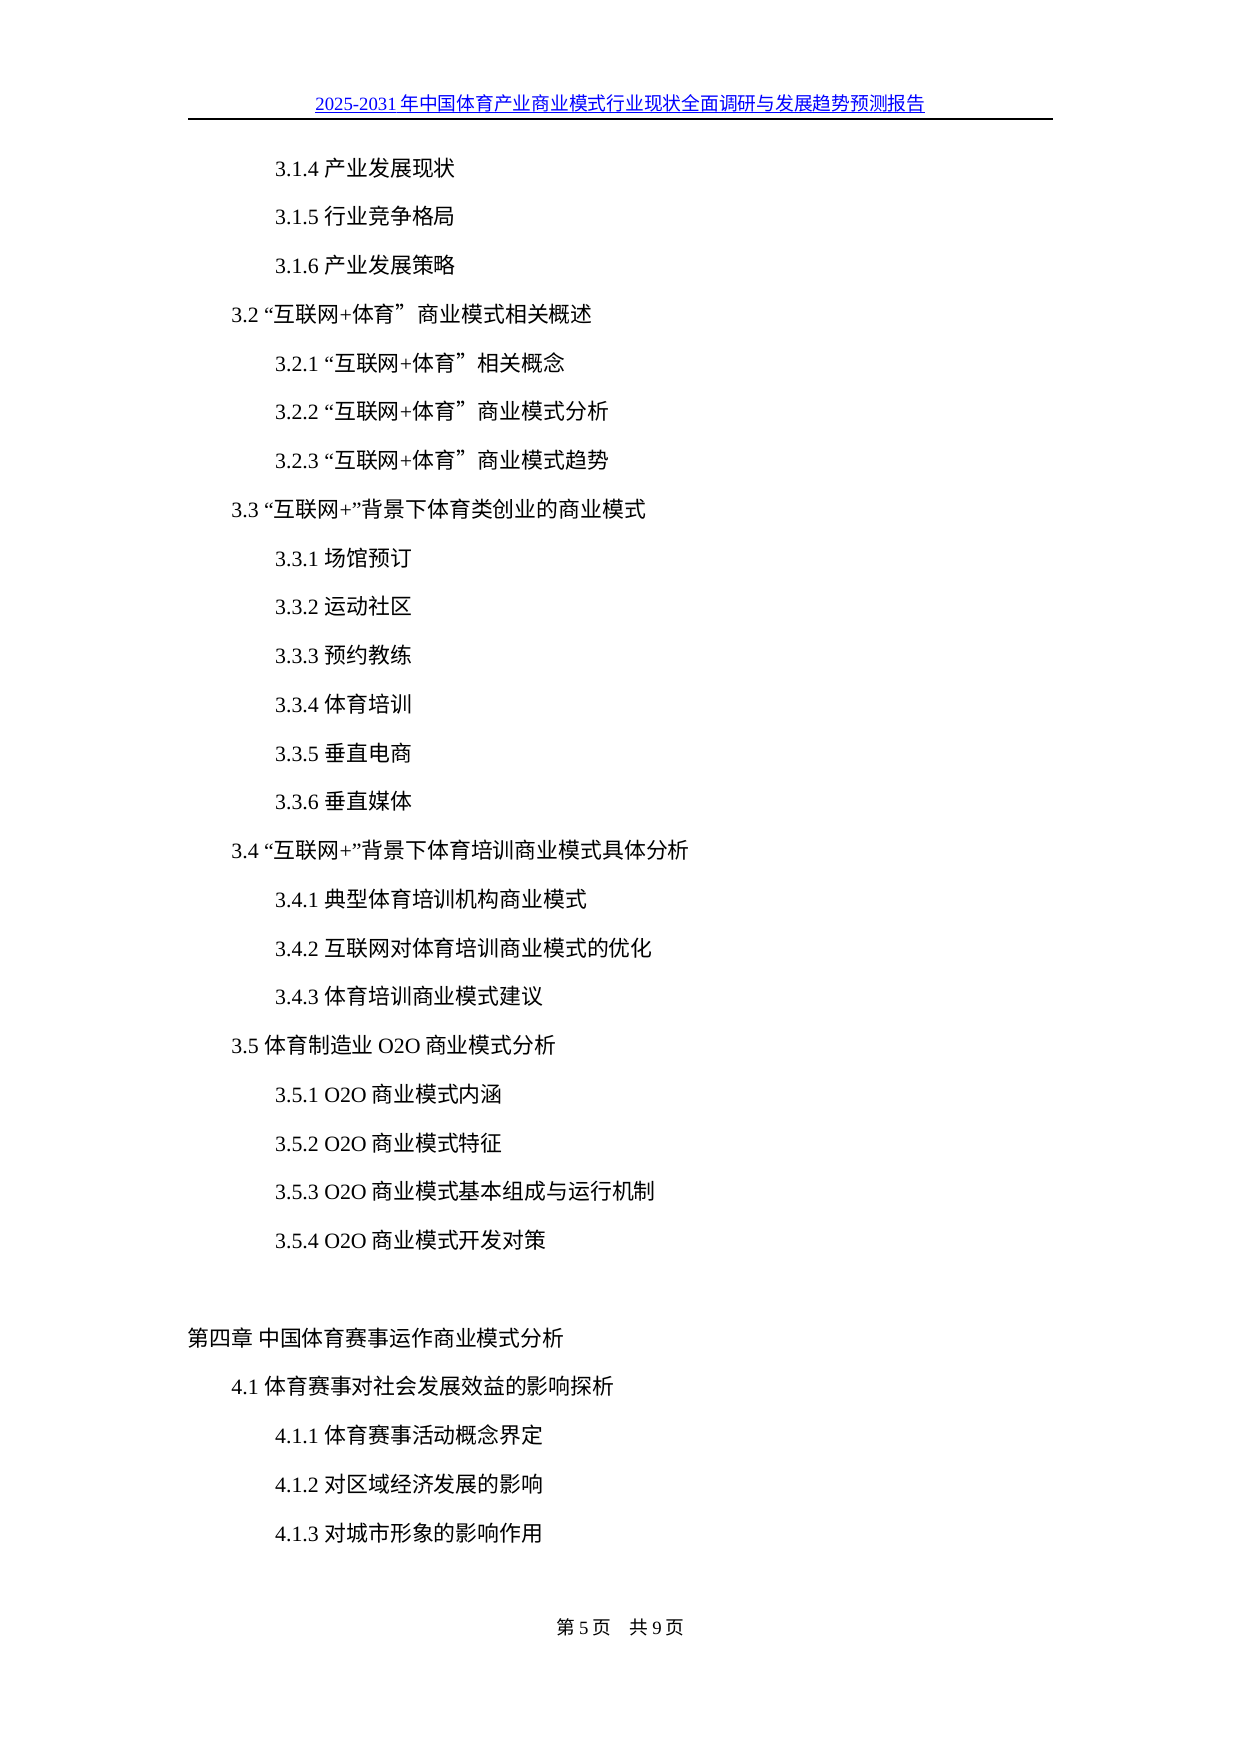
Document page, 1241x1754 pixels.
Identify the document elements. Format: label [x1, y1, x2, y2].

text [187, 150, 1053, 1548]
